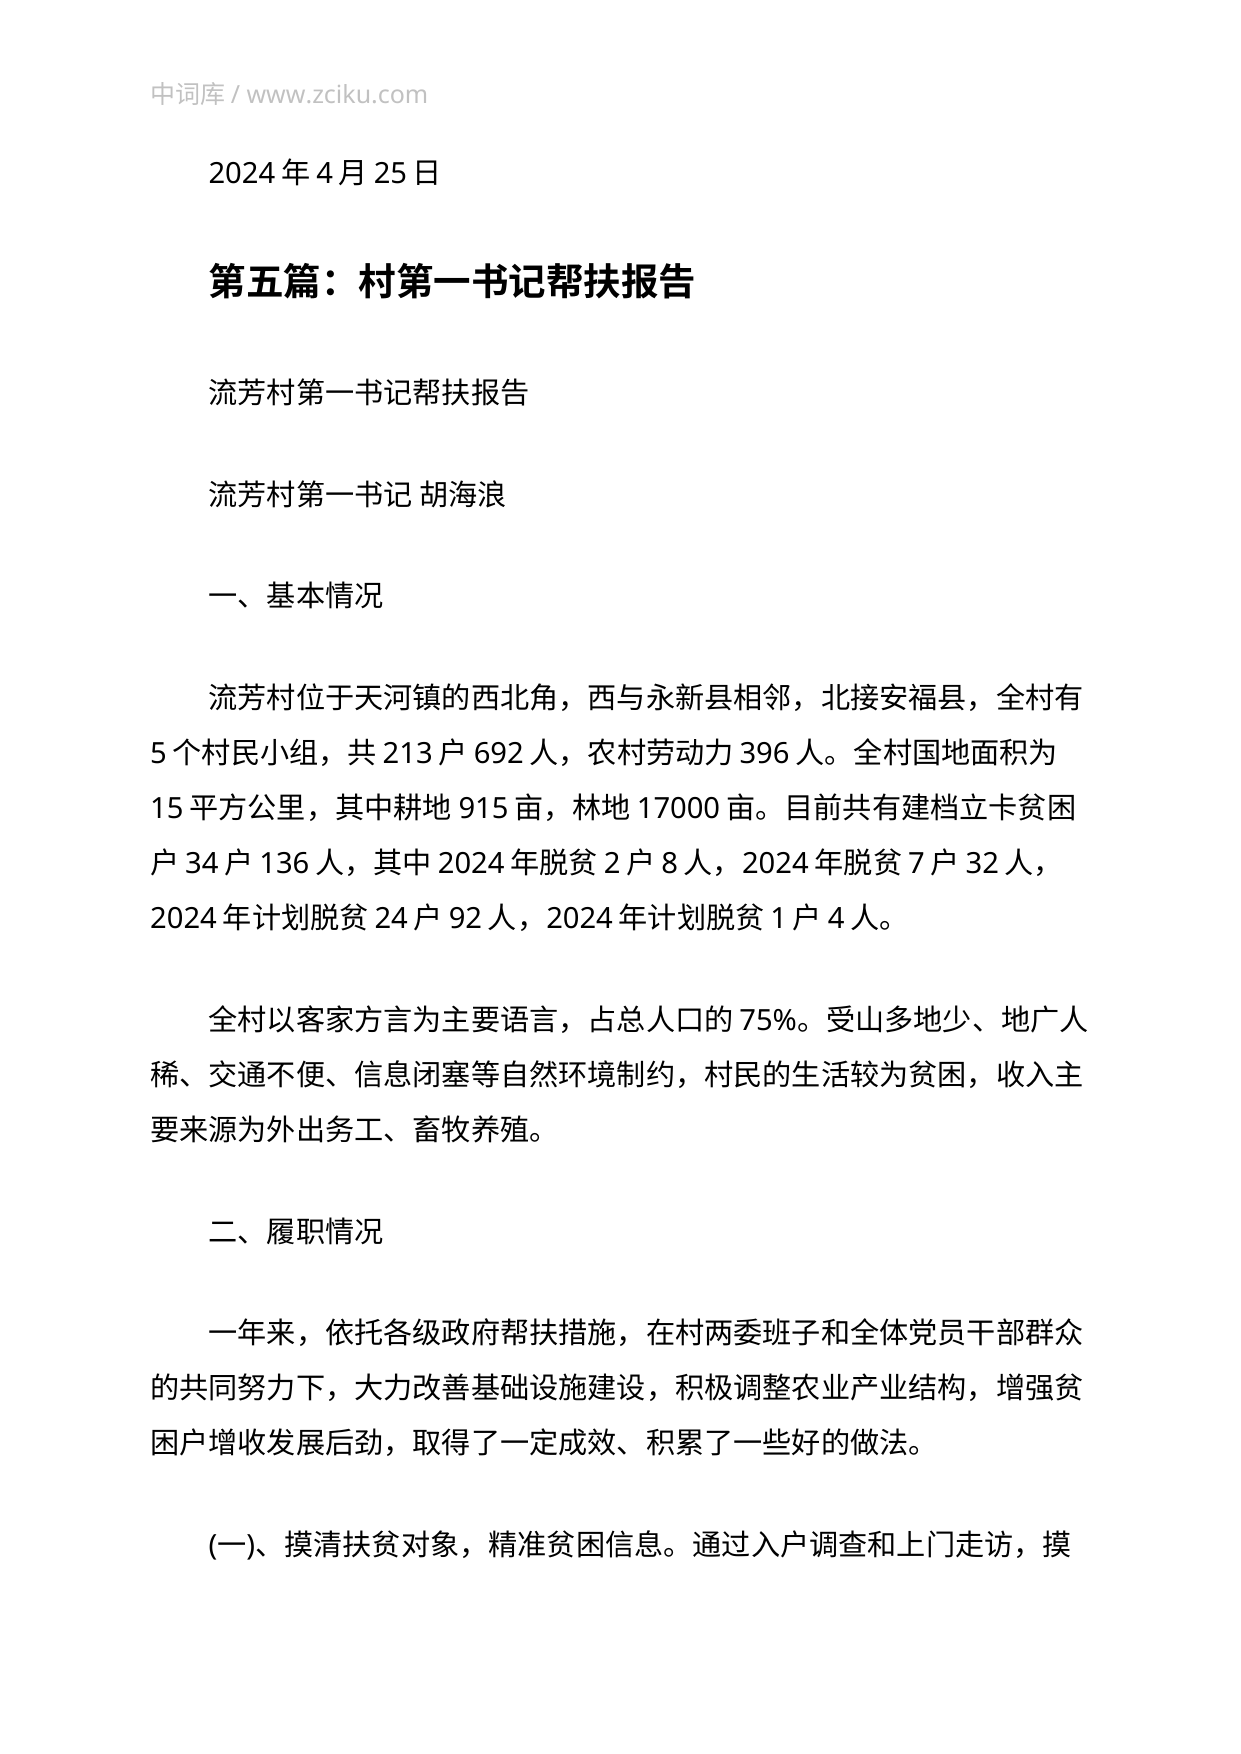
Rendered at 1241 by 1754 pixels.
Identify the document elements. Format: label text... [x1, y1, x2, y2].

text 一、基本情况 [150, 573, 1090, 615]
text 流芳村位于天河镇的西北角，西与永新县相邻，北接安福县，全村有5个村民小组，共213户692人，农村劳动力396人。全村国地面积为15平方公里，其中耕地 915亩，林地17000亩。目前共有建档立卡贫困户34户136人，其中2024年脱贫2户8人，2024年脱贫7户32人，2024年计划脱贫24户92人，2024年计划脱贫1户4人。 [150, 675, 1090, 937]
text 流芳村第一书记帮扶报告 [150, 369, 1090, 412]
text 流芳村第一书记 胡海浪 [150, 471, 1090, 513]
text 2024年4月25日 [150, 150, 1090, 192]
text 二、履职情况 [150, 1208, 1090, 1251]
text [150, 1522, 1090, 1564]
text 一年来，依托各级政府帮扶措施，在村两委班子和全体党员干部群众的共同努力下，大力改善基础设施建设，积极调整农业产业结构，增强贫困户增收发展后劲，取得了一定成效、积累了一些好的做法。 [150, 1310, 1090, 1462]
text 第五篇：村第一书记帮扶报告 [150, 252, 1090, 306]
text 全村以客家方言为主要语言，占总人口的75%。受山多地少、地广人稀、交通不便、信息闭塞等自然环境制约，村民的生活较为贫困，收入主要来源为外出务工、畜牧养殖。 [150, 997, 1090, 1149]
